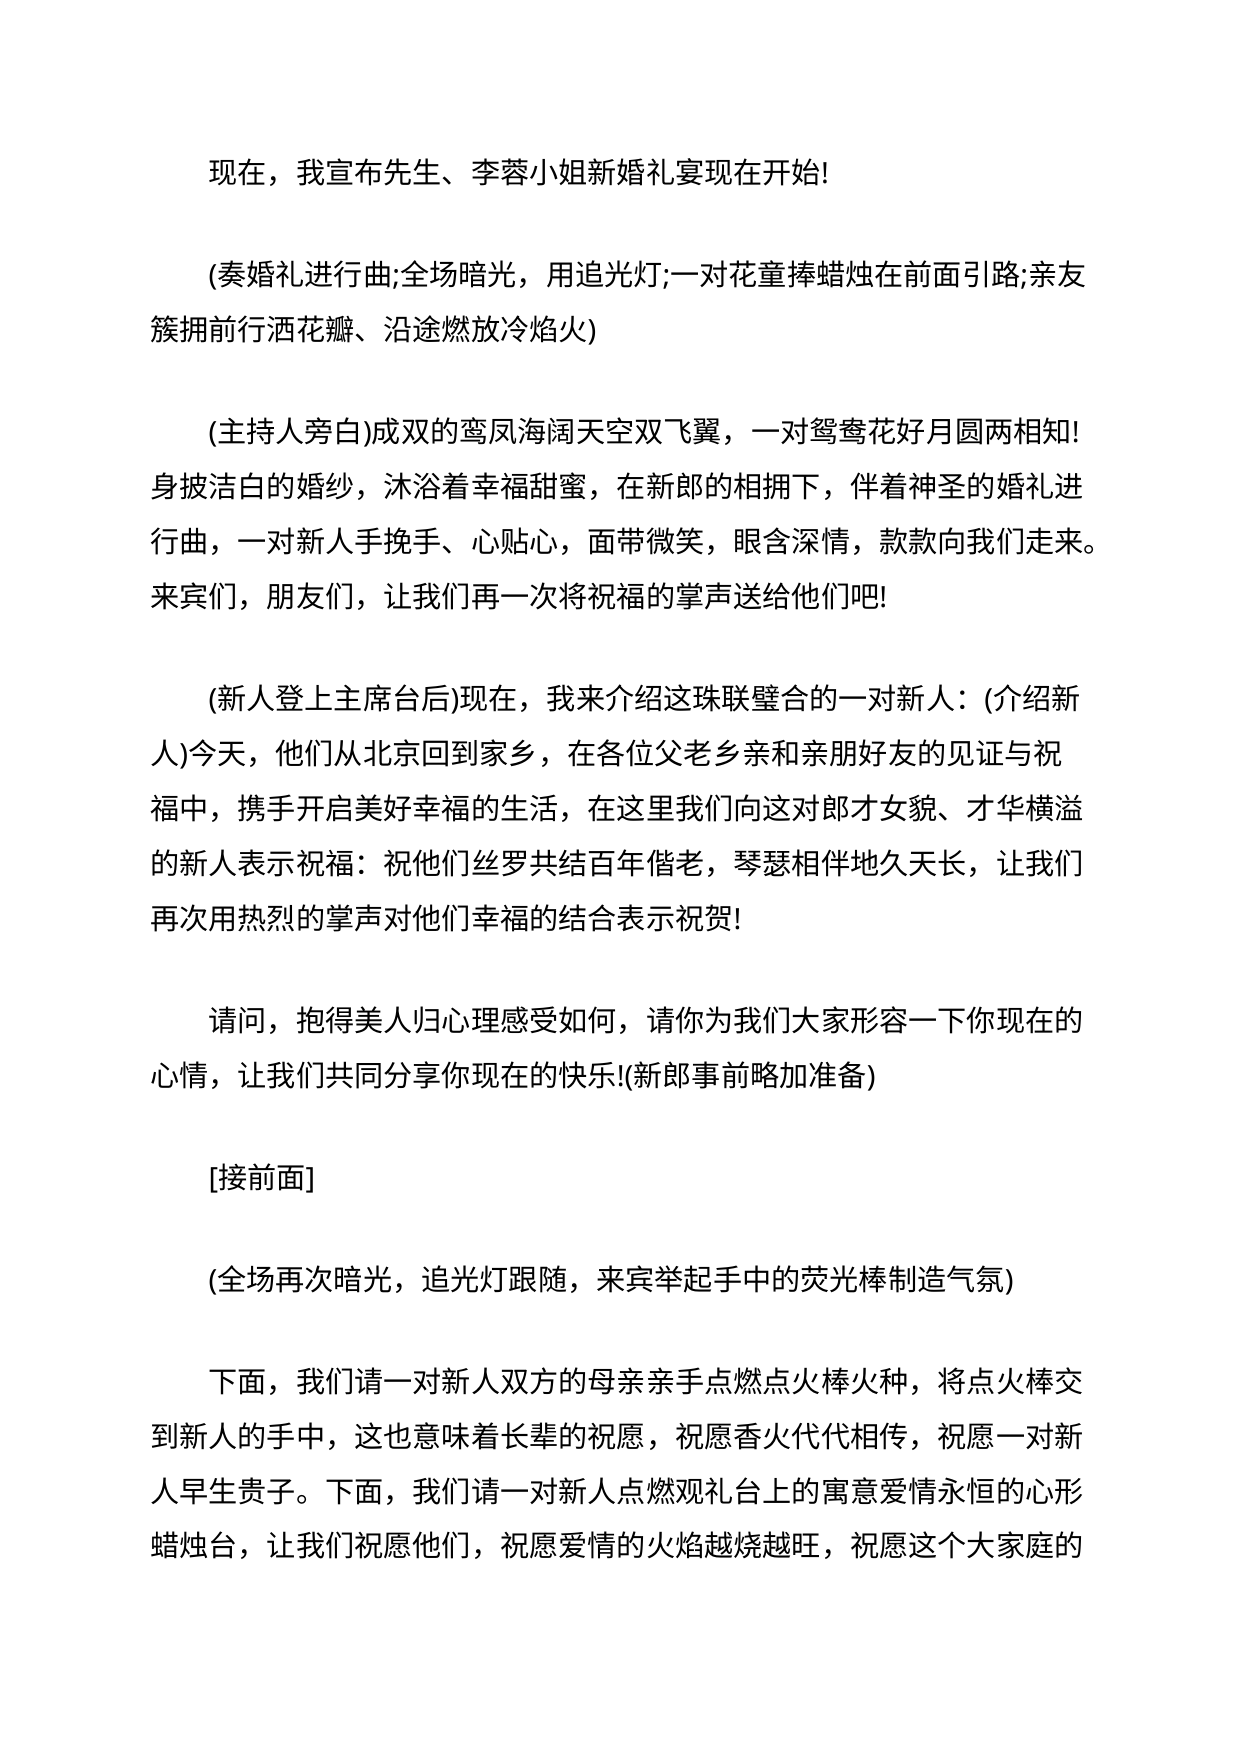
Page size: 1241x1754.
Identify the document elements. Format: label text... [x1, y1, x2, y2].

text (全场再次暗光，追光灯跟随，来宾举起手中的荧光棒制造气氛) [150, 1256, 1090, 1299]
text (新人登上主席台后)现在，我来介绍这珠联璧合的一对新人：(介绍新人)今天，他们从北京回到家乡，在各位父老乡亲和亲朋好友的见证与祝福中，携手开启美好幸福的生活，在这里我们向这对郎才女貌、才华横溢的新人表示祝福：祝他们丝罗共结百年偕老，琴瑟相伴地久天长，让我们再次用热烈的掌声对他们幸福的结合表示祝贺! [150, 676, 1090, 938]
text (奏婚礼进行曲;全场暗光，用追光灯;一对花童捧蜡烛在前面引路;亲友簇拥前行洒花瓣、沿途燃放冷焰火) [150, 252, 1090, 349]
text 请问，抱得美人归心理感受如何，请你为我们大家形容一下你现在的心情，让我们共同分享你现在的快乐!(新郎事前略加准备) [150, 997, 1090, 1095]
text 现在，我宣布先生、李蓉小姐新婚礼宴现在开始! [150, 150, 1090, 192]
text (主持人旁白)成双的鸾凤海阔天空双飞翼，一对鸳鸯花好月圆两相知!身披洁白的婚纱，沐浴着幸福甜蜜，在新郎的相拥下，伴着神圣的婚礼进行曲，一对新人手挽手、心贴心，面带微笑，眼含深情，款款向我们走来。来宾们，朋友们，让我们再一次将祝福的掌声送给他们吧! [150, 409, 1090, 616]
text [150, 1358, 1090, 1565]
text [接前面] [150, 1154, 1090, 1197]
